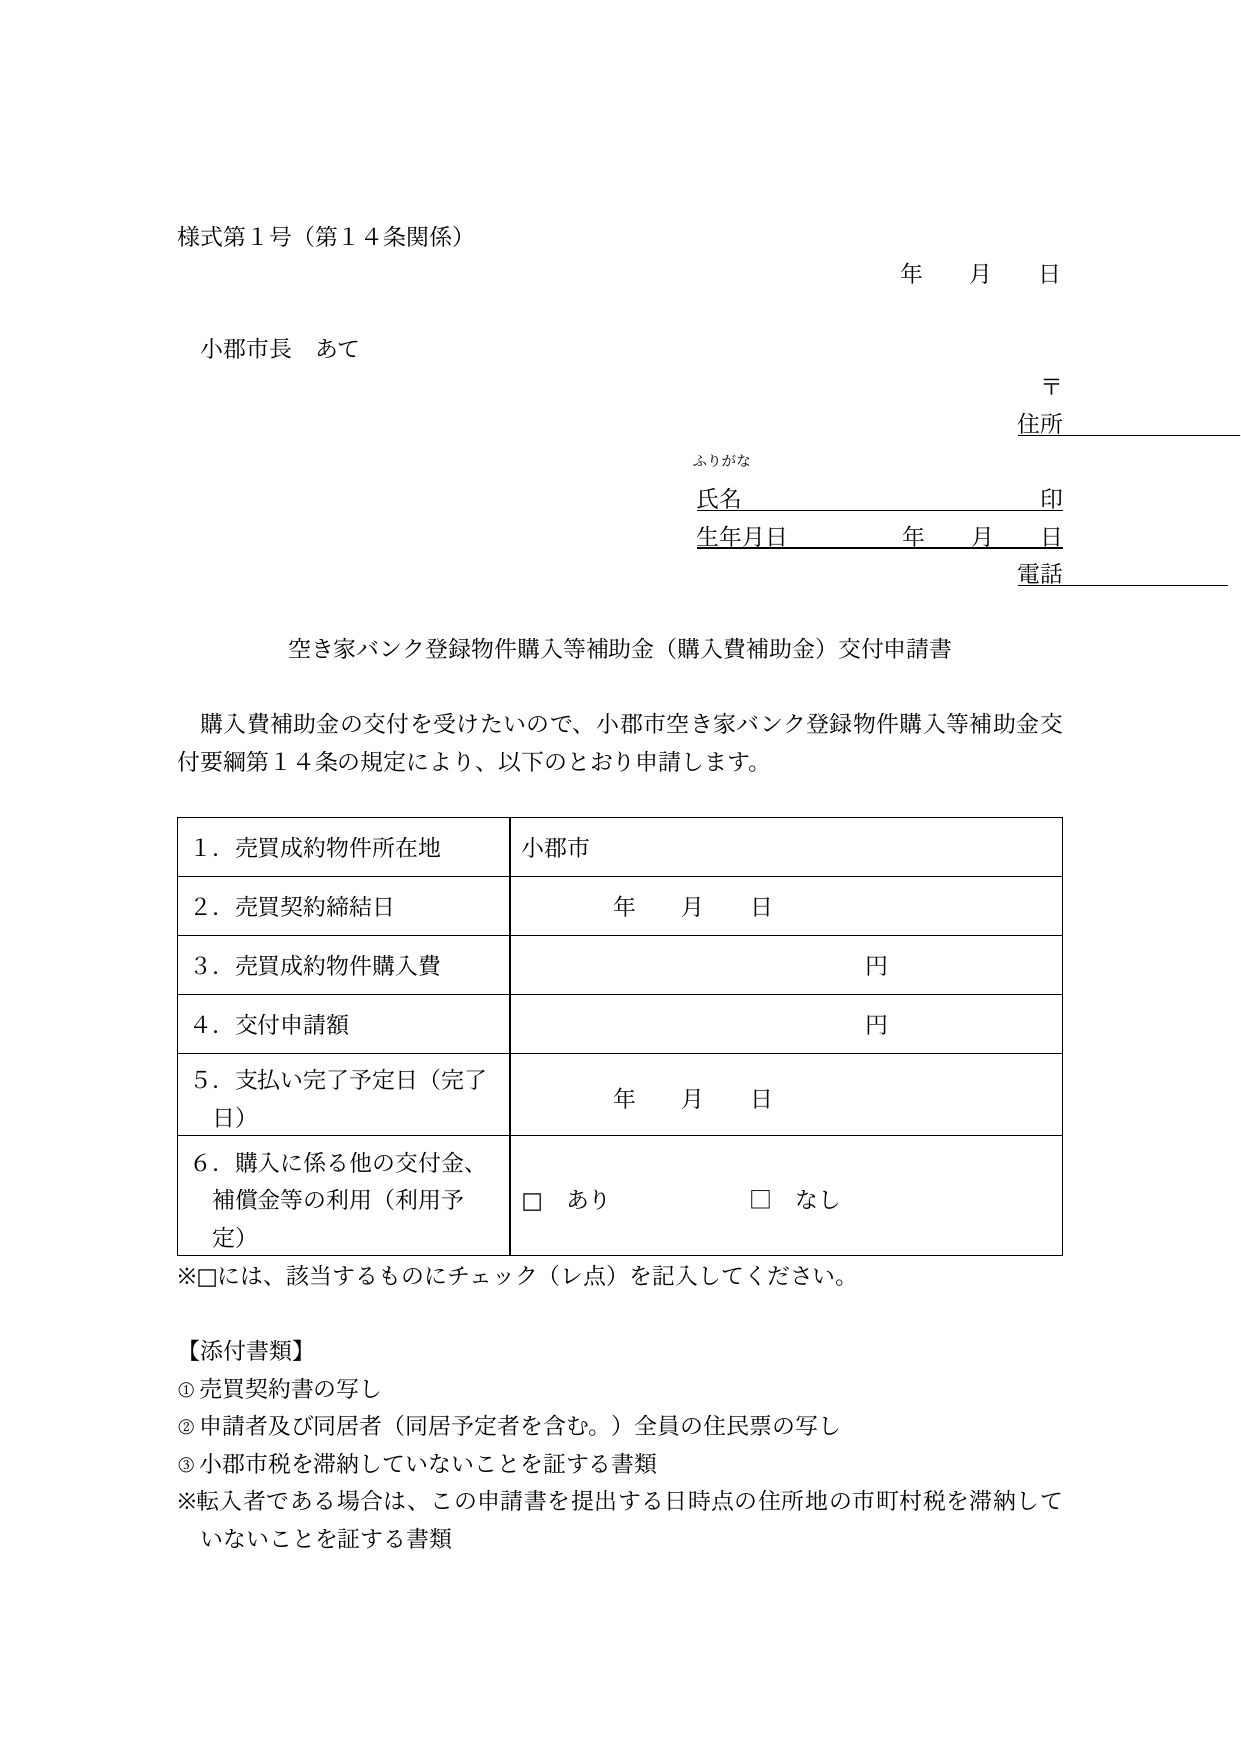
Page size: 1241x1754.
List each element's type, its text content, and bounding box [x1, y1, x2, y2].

table_cell 円 [511, 936, 1062, 994]
text ③小郡市税を滞納していないことを証する書類 [177, 1444, 1063, 1481]
text 〒 [177, 367, 1063, 404]
table_cell ３．売買成約物件購入費 [178, 936, 509, 994]
table_header １．売買成約物件所在地 [178, 818, 509, 876]
text 様式第１号（第１４条関係） [177, 217, 1063, 254]
text 小郡市長 あて [177, 329, 975, 367]
text ※□には、該当するものにチェック（レ点）を記入してください。 [177, 1256, 1063, 1294]
table_cell ２．売買契約締結日 [178, 877, 509, 935]
table_cell ４．交付申請額 [178, 995, 509, 1053]
text ②申請者及び同居者（同居予定者を含む。）全員の住民票の写し [177, 1406, 1063, 1444]
text 住所 [177, 404, 1063, 442]
text ※転入者である場合は、この申請書を提出する日時点の住所地の市町村税を滞納していないことを証する書類 [177, 1481, 1063, 1556]
table_cell ５．支払い完了予定日（完了日） [178, 1054, 509, 1135]
table_cell 円 [511, 995, 1062, 1053]
table_header 小郡市 [511, 818, 1062, 876]
text 氏名 印 [177, 479, 1063, 517]
text 電話 [177, 554, 1063, 592]
text ①売買契約書の写し [177, 1369, 1063, 1406]
table_cell 年 月 日 [511, 1054, 1062, 1135]
text 購入費補助金の交付を受けたいので、小郡市空き家バンク登録物件購入等補助金交付要綱第１４条の規定により、以下のとおり申請します。 [177, 704, 1063, 779]
text ふりがな [177, 442, 751, 479]
table_cell ６．購入に係る他の交付金、補償金等の利用（利用予定） [178, 1136, 509, 1255]
text 空き家バンク登録物件購入等補助金（購入費補助金）交付申請書 [177, 629, 1063, 667]
text 【添付書類】 [177, 1331, 1063, 1369]
table_cell 年 月 日 [511, 877, 1062, 935]
table_cell □ あり □ なし [511, 1136, 1062, 1255]
text 生年月日 年 月 日 [177, 517, 1063, 554]
text 年 月 日 [177, 254, 1061, 292]
